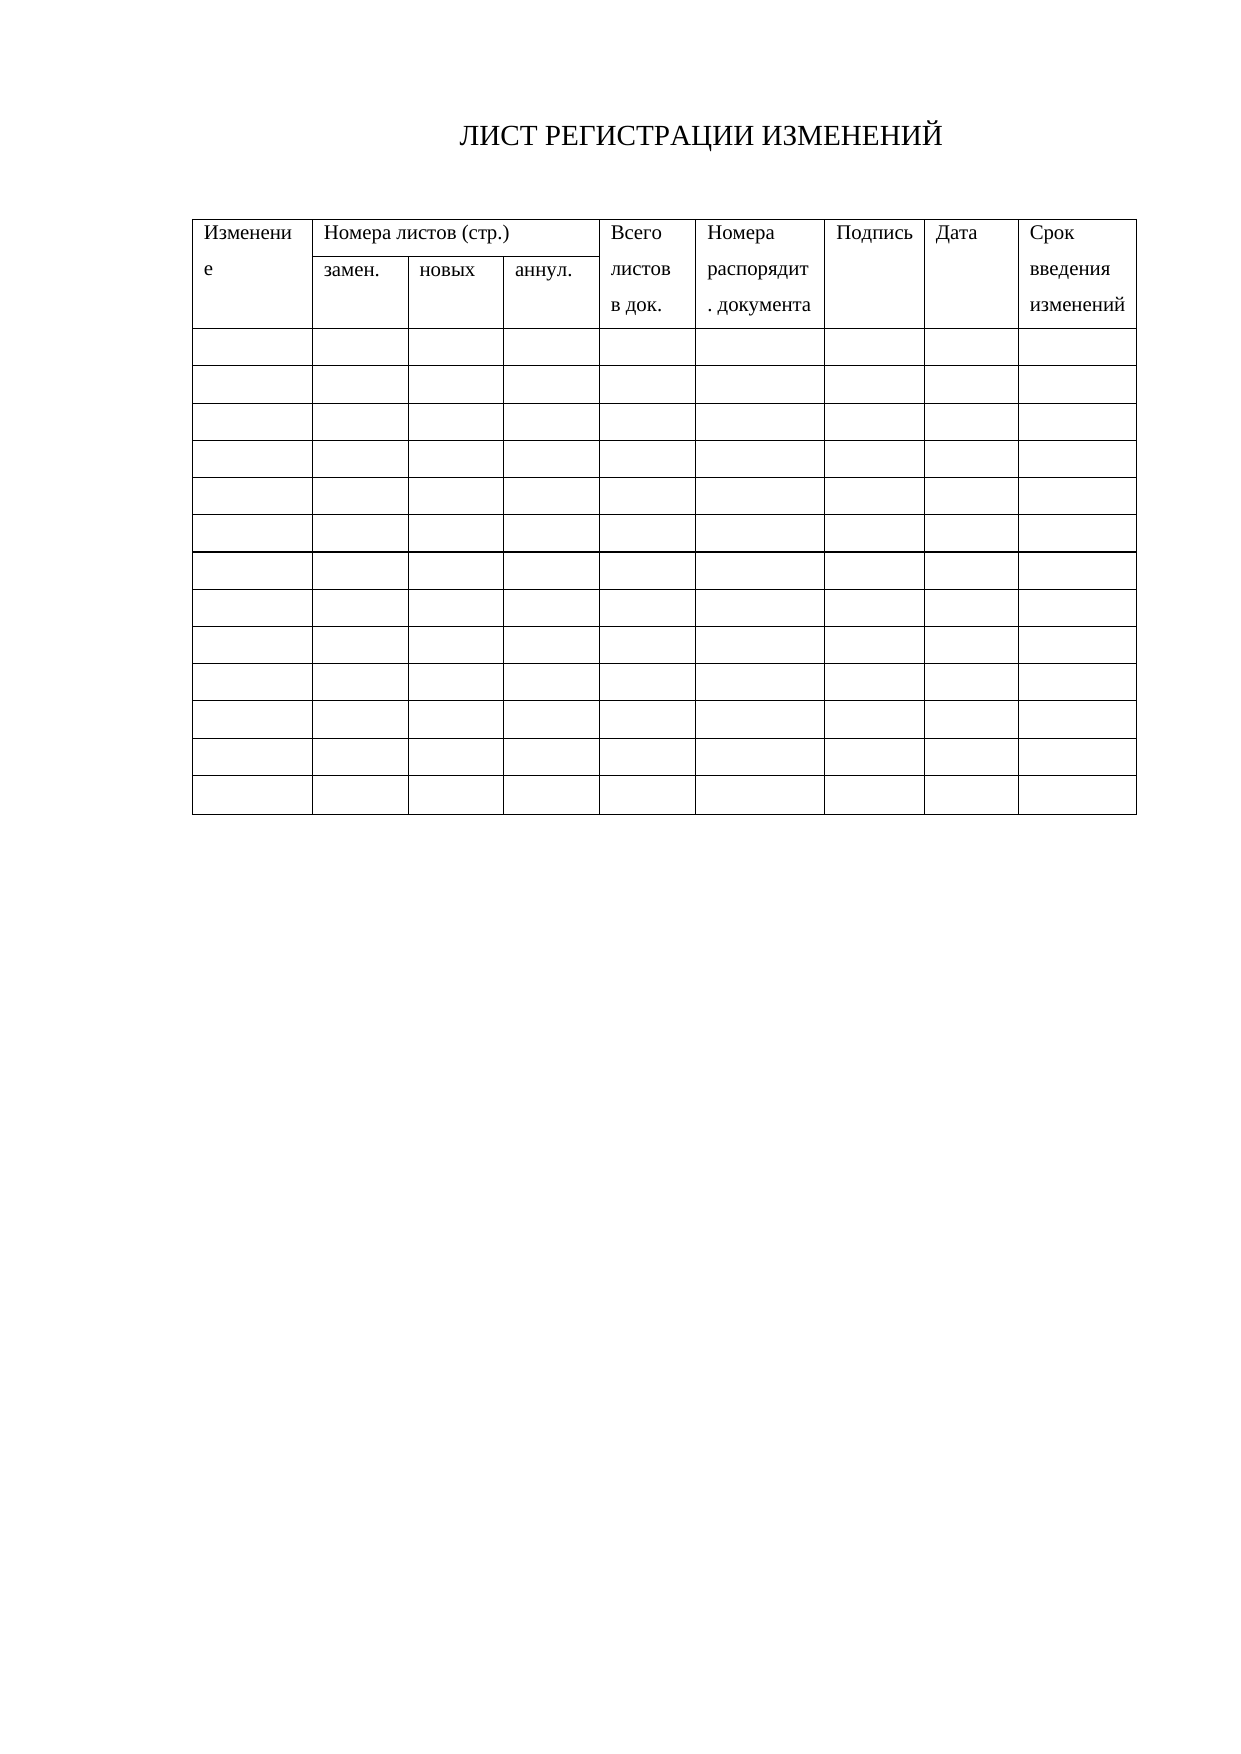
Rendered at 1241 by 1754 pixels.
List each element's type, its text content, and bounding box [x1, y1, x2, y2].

table_cell [313, 664, 408, 700]
table_cell [925, 515, 1018, 551]
table_cell [409, 553, 503, 588]
table_cell [313, 627, 408, 663]
table_cell [600, 366, 695, 402]
table_cell [504, 441, 599, 477]
table_cell [600, 739, 695, 774]
table_cell [1019, 478, 1136, 514]
table_cell [504, 366, 599, 402]
table_cell [600, 404, 695, 440]
table_cell [925, 664, 1018, 700]
table_header Номера листов (стр.) [313, 220, 599, 256]
table_cell [925, 590, 1018, 626]
table_header Подпись [825, 220, 924, 328]
table_cell [825, 553, 924, 588]
table_cell [313, 553, 408, 588]
table_cell [409, 329, 503, 365]
table_cell [696, 627, 824, 663]
table_cell [696, 515, 824, 551]
table_cell [504, 627, 599, 663]
table_header Дата [925, 220, 1018, 328]
table_cell [504, 515, 599, 551]
table_header Срок введения изменений [1019, 220, 1136, 328]
table_cell [1019, 590, 1136, 626]
table_cell [600, 776, 695, 813]
table_cell [504, 553, 599, 588]
table_cell [696, 590, 824, 626]
table_cell [696, 739, 824, 774]
table_cell [600, 515, 695, 551]
table_cell [696, 366, 824, 402]
table_cell [193, 553, 312, 588]
table_cell [409, 627, 503, 663]
table_cell [313, 404, 408, 440]
table_cell [925, 441, 1018, 477]
table_cell [193, 404, 312, 440]
table_cell [696, 441, 824, 477]
table_cell [600, 701, 695, 737]
table_header Изменение [193, 220, 312, 328]
table_cell аннул. [504, 257, 599, 328]
table_cell [696, 329, 824, 365]
table_cell [825, 329, 924, 365]
table_cell [825, 441, 924, 477]
table_cell [504, 478, 599, 514]
table_cell [193, 329, 312, 365]
table_cell [825, 478, 924, 514]
table_cell [696, 478, 824, 514]
table_cell [193, 776, 312, 813]
table_cell [193, 590, 312, 626]
table_cell [925, 701, 1018, 737]
table_cell [1019, 664, 1136, 700]
table_cell [313, 515, 408, 551]
table_cell [925, 329, 1018, 365]
table_cell [193, 701, 312, 737]
table_cell [1019, 441, 1136, 477]
table_cell [925, 478, 1018, 514]
table_cell [504, 664, 599, 700]
table_cell [504, 329, 599, 365]
table_cell [825, 627, 924, 663]
table_cell [504, 404, 599, 440]
table_cell [1019, 366, 1136, 402]
table_cell [600, 441, 695, 477]
table_cell [600, 553, 695, 588]
table_cell [409, 478, 503, 514]
table_cell [409, 404, 503, 440]
table_cell [1019, 776, 1136, 813]
table_header Всего листов в док. [600, 220, 695, 328]
table_cell [409, 590, 503, 626]
table_cell [313, 329, 408, 365]
table_cell [313, 776, 408, 813]
text ЛИСТ РЕГИСТРАЦИИ ИЗМЕНЕНИЙ [177, 118, 1152, 152]
table_cell [313, 366, 408, 402]
table_cell [825, 739, 924, 774]
table_cell [409, 366, 503, 402]
table_cell [193, 366, 312, 402]
table_cell [504, 590, 599, 626]
table_cell [409, 776, 503, 813]
table_cell [925, 627, 1018, 663]
table_cell [409, 739, 503, 774]
table_cell [925, 366, 1018, 402]
table_header Номера распорядит. документа [696, 220, 824, 328]
table_cell [600, 664, 695, 700]
table_cell [1019, 553, 1136, 588]
table_cell [600, 627, 695, 663]
table_cell [825, 590, 924, 626]
table_cell [193, 739, 312, 774]
table_cell [1019, 701, 1136, 737]
table_cell [409, 664, 503, 700]
table_cell [313, 739, 408, 774]
table_cell [1019, 404, 1136, 440]
table_cell [925, 404, 1018, 440]
table_cell [600, 478, 695, 514]
table_cell [193, 627, 312, 663]
table_cell [504, 701, 599, 737]
table_cell [696, 664, 824, 700]
table_cell замен. [313, 257, 408, 328]
table_cell [1019, 739, 1136, 774]
table_cell [193, 478, 312, 514]
table_cell [313, 478, 408, 514]
table_cell [825, 701, 924, 737]
table_cell [825, 366, 924, 402]
table_cell [193, 515, 312, 551]
table_cell [409, 441, 503, 477]
table_cell [193, 441, 312, 477]
table_cell [1019, 329, 1136, 365]
table_cell [696, 701, 824, 737]
table_cell [696, 404, 824, 440]
table_cell [313, 701, 408, 737]
table_cell новых [409, 257, 503, 328]
table_cell [313, 441, 408, 477]
table_cell [925, 739, 1018, 774]
table_cell [504, 776, 599, 813]
table_cell [313, 590, 408, 626]
table_cell [193, 664, 312, 700]
table_cell [409, 515, 503, 551]
table_cell [925, 776, 1018, 813]
table_cell [409, 701, 503, 737]
table_cell [825, 404, 924, 440]
table_cell [825, 776, 924, 813]
table_cell [696, 553, 824, 588]
table_cell [600, 329, 695, 365]
table_cell [1019, 627, 1136, 663]
table_cell [925, 553, 1018, 588]
table_cell [696, 776, 824, 813]
table_cell [504, 739, 599, 774]
table_cell [825, 515, 924, 551]
table_cell [600, 590, 695, 626]
table_cell [1019, 515, 1136, 551]
table_cell [825, 664, 924, 700]
